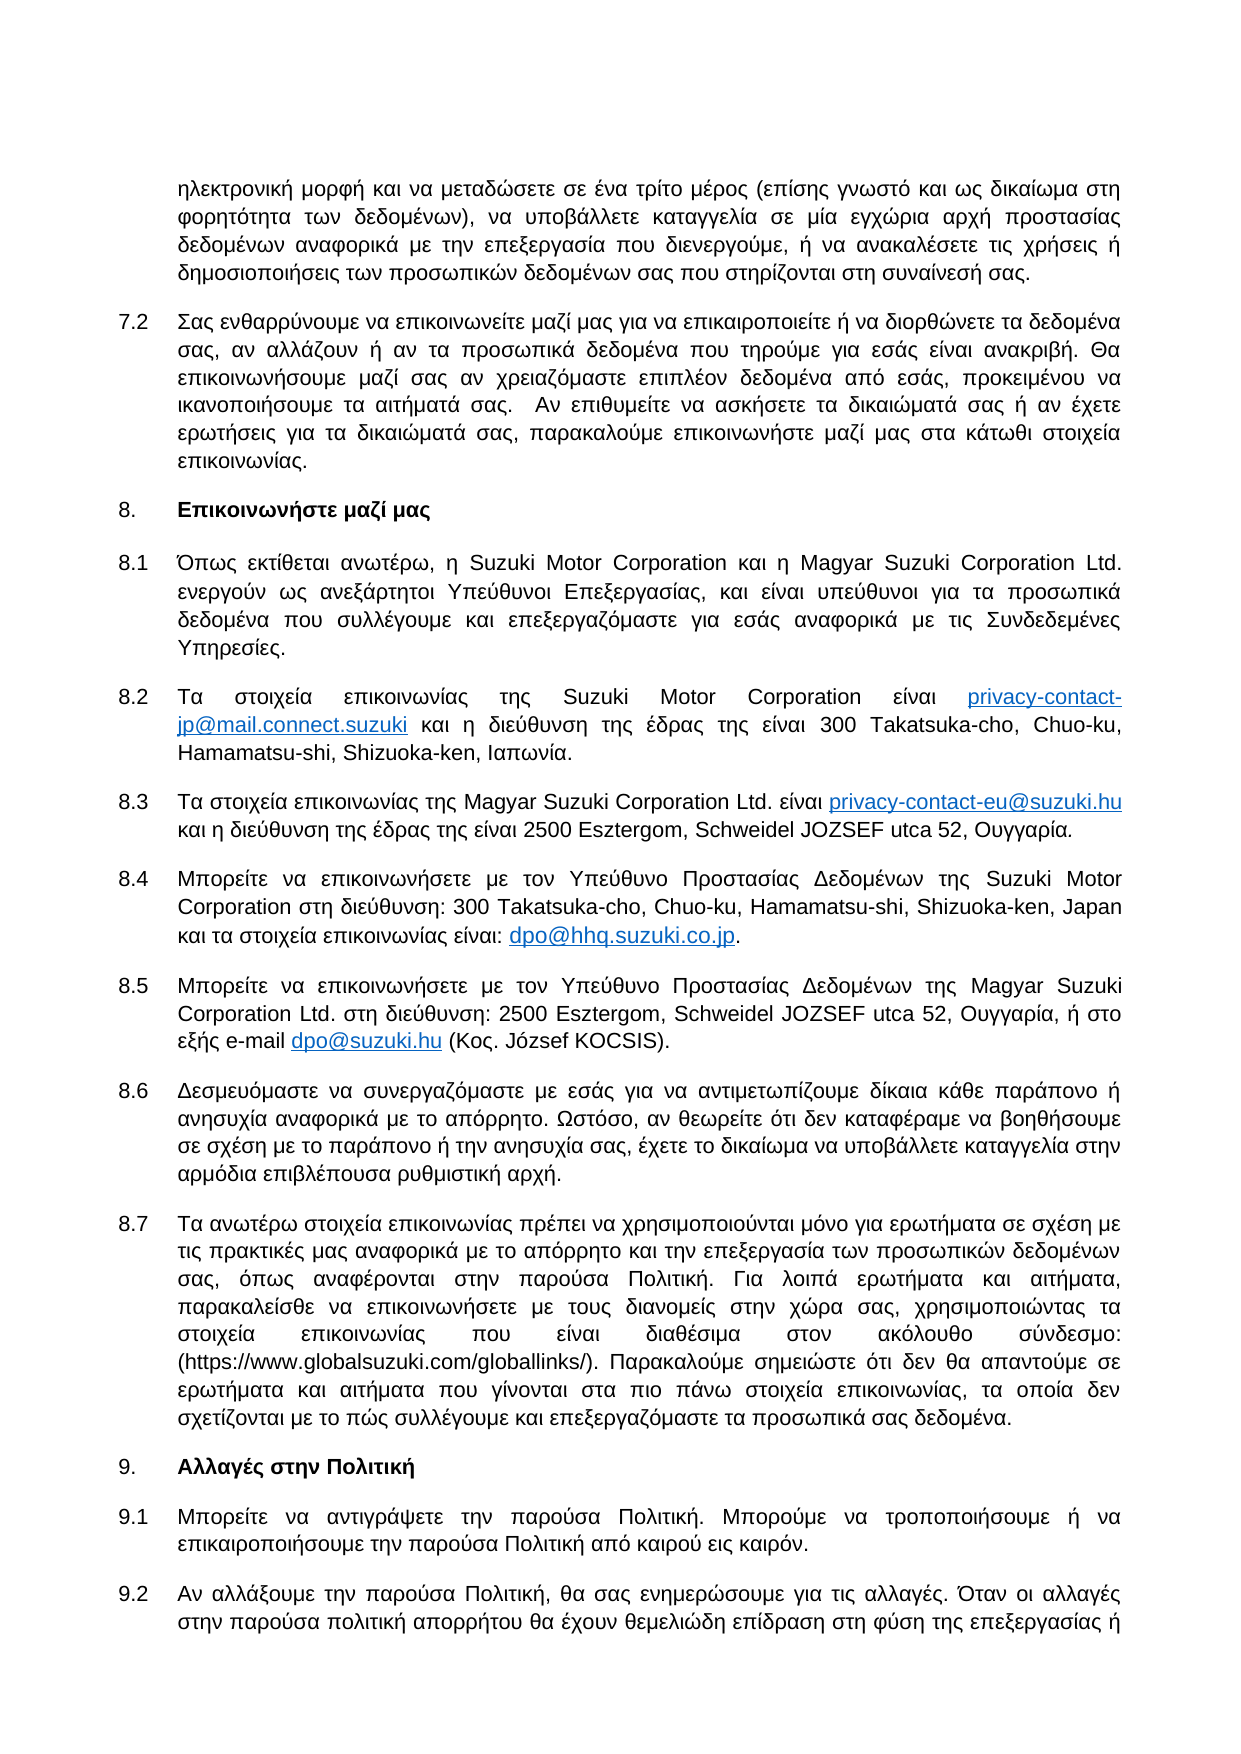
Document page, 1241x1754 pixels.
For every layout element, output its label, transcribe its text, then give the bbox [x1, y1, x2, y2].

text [118, 1581, 1122, 1634]
text Όπως εκτίθεται ανωτέρω, η Suzuki Motor Corporation και η Magyar Suzuki Corporation Ltd. ενεργούν ως ανεξάρτητοι Υπεύθυνοι Επεξεργασίας, και είναι υπεύθυνοι για τα προσωπικά δεδομένα που συλλέγουμε και επεξεργαζόμαστε για εσάς αναφορικά με τις Συνδεδεμένες Υπηρεσίες. [118, 547, 1122, 660]
list Τα στοιχεία επικοινωνίας της Suzuki Motor Corporation είναι privacy-contact-jp@mail.connect.suzuki και η διεύθυνση της έδρας της είναι 300 Takatsuka-cho, Chuo-ku, Hamamatsu-shi, Shizuoka-ken, Ιαπωνία. [118, 684, 1122, 765]
text Τα ανωτέρω στοιχεία επικοινωνίας πρέπει να χρησιμοποιούνται μόνο για ερωτήματα σε σχέση με τις πρακτικές μας αναφορικά με το απόρρητο και την επεξεργασία των προσωπικών δεδομένων σας, όπως αναφέρονται στην παρούσα Πολιτική. Για λοιπά ερωτήματα και αιτήματα, παρακαλείσθε να επικοινωνήσετε με τους διανομείς στην χώρα σας, χρησιμοποιώντας τα στοιχεία επικοινωνίας που είναι διαθέσιμα στον ακόλουθο σύνδεσμο: (https://www.globalsuzuki.com/globallinks/). Παρακαλούμε σημειώστε ότι δεν θα απαντούμε σε ερωτήματα και αιτήματα που γίνονται στα πιο πάνω στοιχεία επικοινωνίας, τα οποία δεν σχετίζονται με το πώς συλλέγουμε και επεξεργαζόμαστε τα προσωπικά σας δεδομένα. [118, 1210, 1122, 1429]
text Δεσμευόμαστε να συνεργαζόμαστε με εσάς για να αντιμετωπίζουμε δίκαια κάθε παράπονο ή ανησυχία αναφορικά με το απόρρητο. Ωστόσο, αν θεωρείτε ότι δεν καταφέραμε να βοηθήσουμε σε σχέση με το παράπονο ή την ανησυχία σας, έχετε το δικαίωμα να υποβάλλετε καταγγελία στην αρμόδια επιβλέπουσα ρυθμιστική αρχή. [118, 1078, 1122, 1186]
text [118, 176, 1122, 285]
text Αλλαγές στην Πολιτική [118, 1454, 1122, 1479]
text Μπορείτε να επικοινωνήσετε με τον Υπεύθυνο Προστασίας Δεδομένων της Magyar Suzuki Corporation Ltd. στη διεύθυνση: 2500 Esztergom, Schweidel JOZSEF utca 52, Ουγγαρία, ή στο εξής e-mail dpo@suzuki.hu (Κος. József KOCSIS). [118, 973, 1122, 1053]
text Σας ενθαρρύνουμε να επικοινωνείτε μαζί μας για να επικαιροποιείτε ή να διορθώνετε τα δεδομένα σας, αν αλλάζουν ή αν τα προσωπικά δεδομένα που τηρούμε για εσάς είναι ανακριβή. Θα επικοινωνήσουμε μαζί σας αν χρειαζόμαστε επιπλέον δεδομένα από εσάς, προκειμένου να ικανοποιήσουμε τα αιτήματά σας. Αν επιθυμείτε να ασκήσετε τα δικαιώματά σας ή αν έχετε ερωτήσεις για τα δικαιώματά σας, παρακαλούμε επικοινωνήστε μαζί μας στα κάτωθι στοιχεία επικοινωνίας. [118, 309, 1122, 473]
text Μπορείτε να επικοινωνήσετε με τον Υπεύθυνο Προστασίας Δεδομένων της Suzuki Motor Corporation στη διεύθυνση: 300 Takatsuka-cho, Chuo-ku, Hamamatsu-shi, Shizuoka-ken, Japan και τα στοιχεία επικοινωνίας είναι: dpo@hhq.suzuki.co.jp. [118, 866, 1122, 948]
text Τα στοιχεία επικοινωνίας της Magyar Suzuki Corporation Ltd. είναι privacy-contact-eu@suzuki.hu και η διεύθυνση της έδρας της είναι 2500 Esztergom, Schweidel JOZSEF utca 52, Ουγγαρία. [118, 789, 1122, 842]
text Μπορείτε να αντιγράψετε την παρούσα Πολιτική. Μπορούμε να τροποποιήσουμε ή να επικαιροποιήσουμε την παρούσα Πολιτική από καιρού εις καιρόν. [118, 1503, 1122, 1556]
text Επικοινωνήστε μαζί μας [118, 497, 1122, 522]
